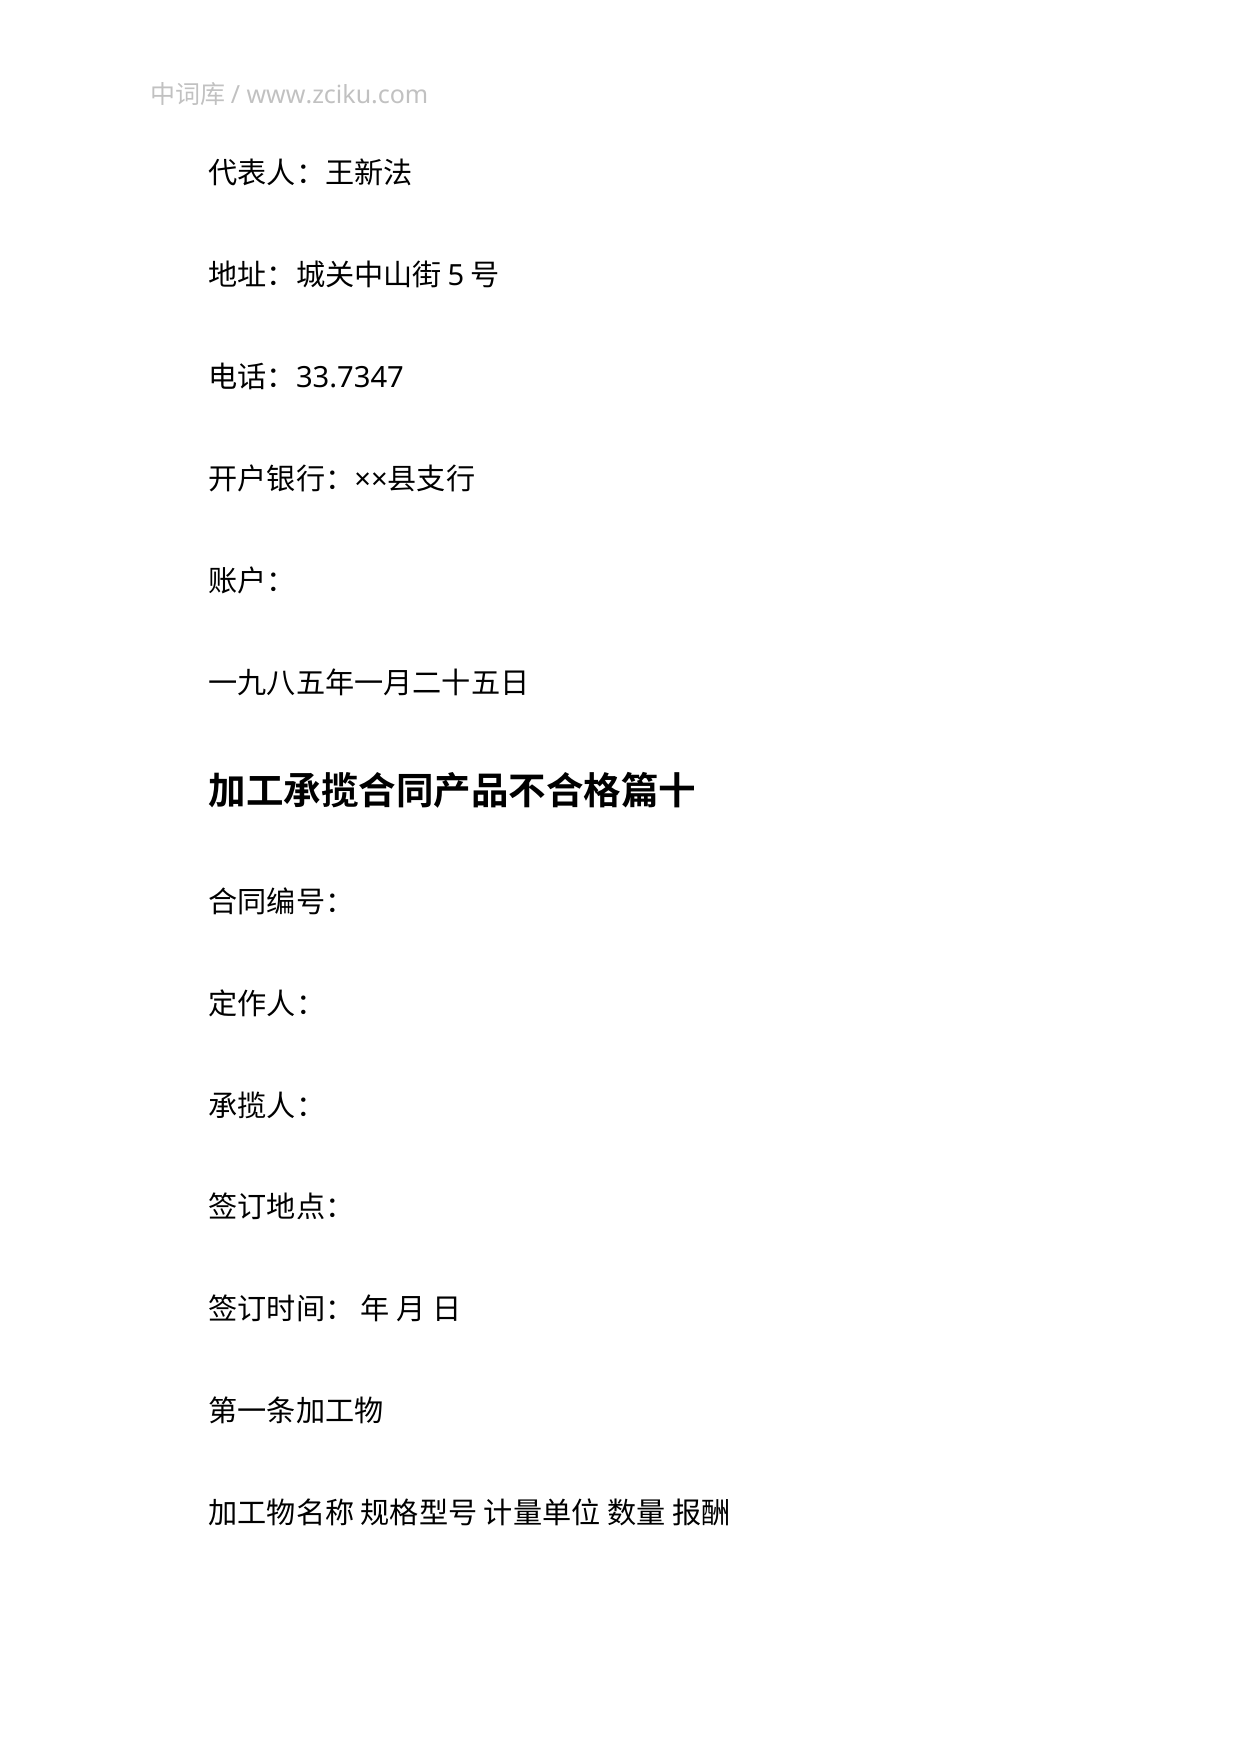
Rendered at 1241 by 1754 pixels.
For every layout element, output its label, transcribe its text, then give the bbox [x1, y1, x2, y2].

text 定作人： [150, 980, 1090, 1023]
text 代表人：王新法 [150, 150, 1090, 192]
text 承揽人： [150, 1082, 1090, 1124]
text 电话：33.7347 [150, 354, 1090, 396]
text 账户： [150, 558, 1090, 600]
text 签订时间： 年 月 日 [150, 1286, 1090, 1328]
text 签订地点： [150, 1184, 1090, 1226]
text 开户银行：××县支行 [150, 456, 1090, 498]
text 第一条加工物 [150, 1387, 1090, 1430]
text 地址：城关中山街5号 [150, 252, 1090, 294]
text 合同编号： [150, 879, 1090, 921]
text 一九八五年一月二十五日 [150, 659, 1090, 702]
text 加工物名称 规格型号 计量单位 数量 报酬 [150, 1489, 1090, 1532]
text 加工承揽合同产品不合格篇十 [150, 761, 1090, 816]
